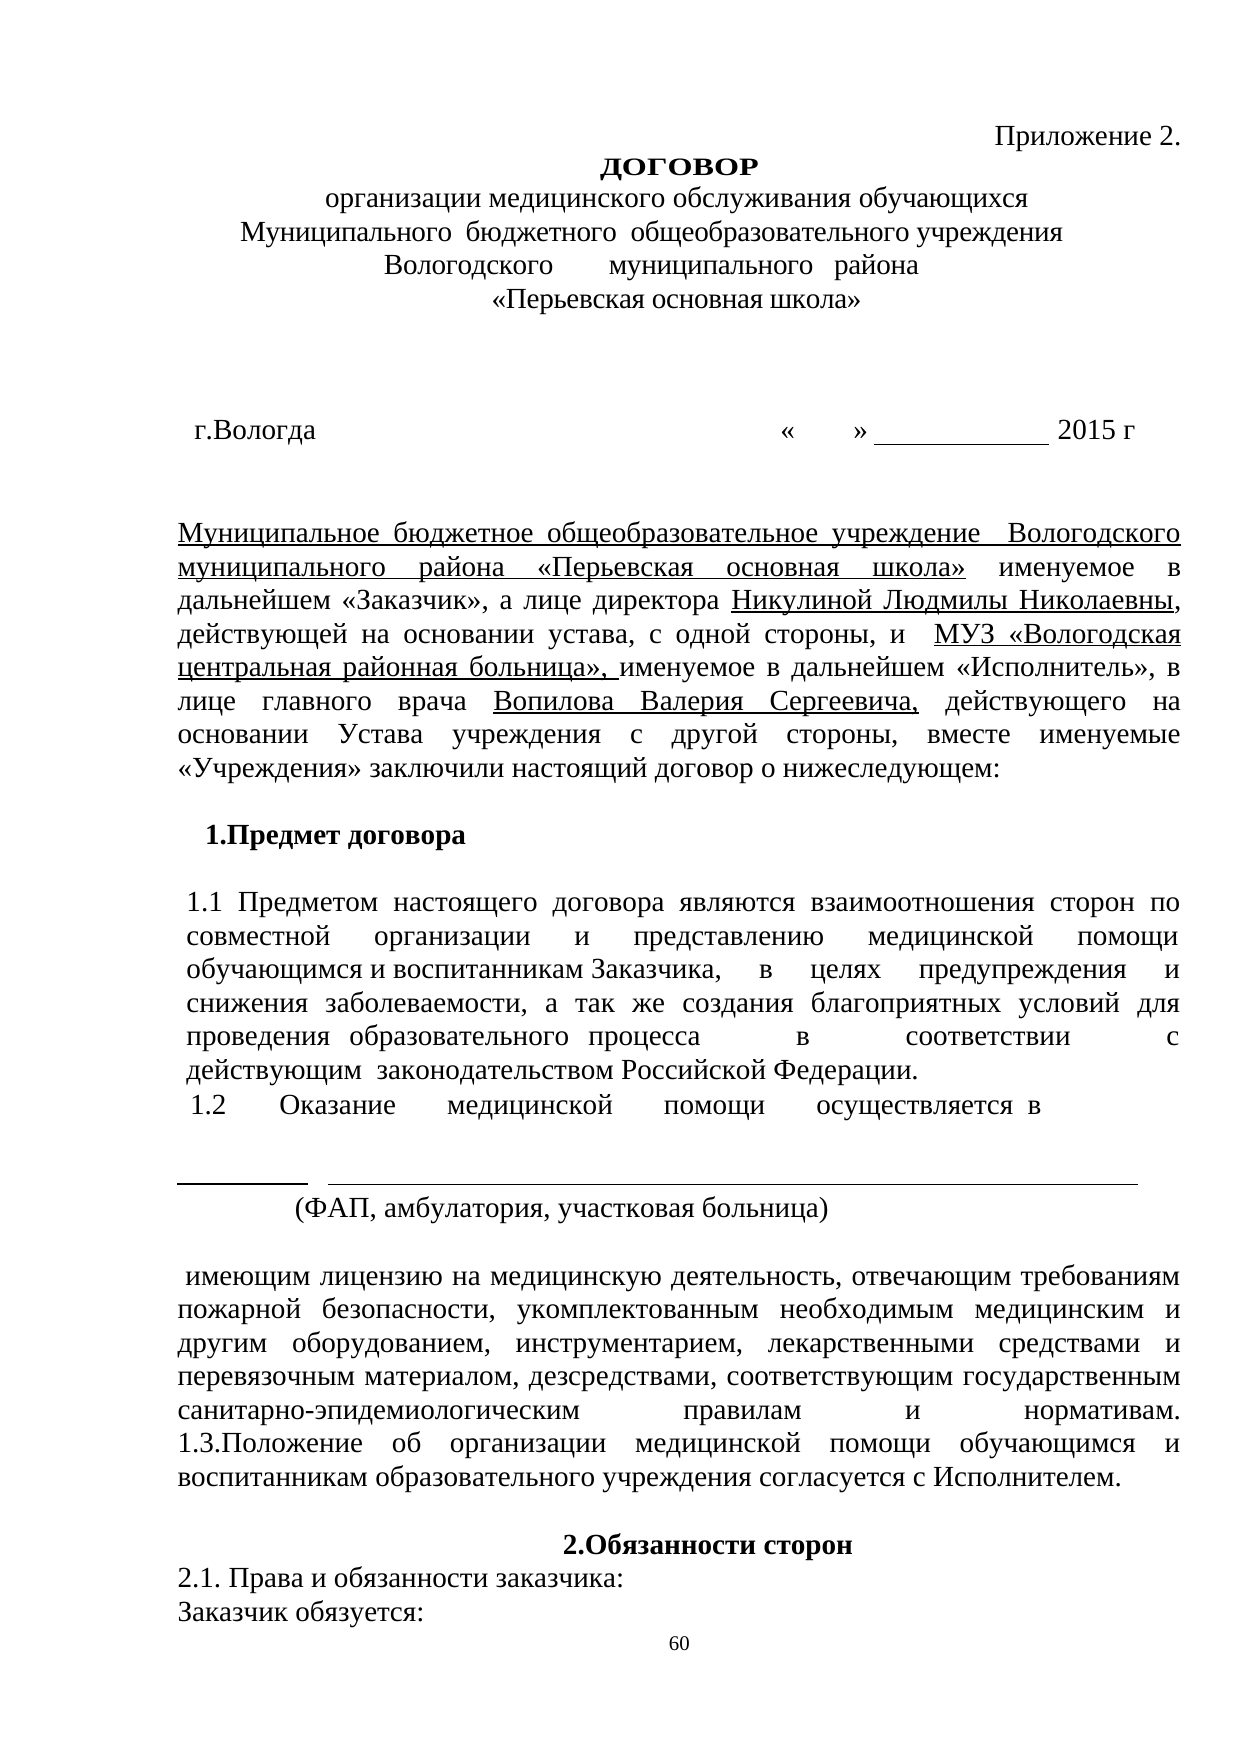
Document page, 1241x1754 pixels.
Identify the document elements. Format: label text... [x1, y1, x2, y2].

text 2.Обязанности сторон [563, 1527, 1181, 1561]
text 1.1 Предметом настоящего договора являются взаимоотношения сторон по совместной организации и представлению медицинской помощи обучающимся и воспитанникам Заказчика, в целях предупреждения и снижения заболеваемости, а так же создания благоприятных условий для проведения образовательного процесса в соответствии с действующим законодательством Российской Федерации. [186, 884, 1181, 1085]
text Муниципальное бюджетное общеобразовательное учреждение Вологодского муниципального района «Перьевская основная школа» именуемое в дальнейшем «Заказчик», а лице директора Никулиной Людмилы Николаевны, действующей на основании устава, с одной стороны, и МУЗ «Вологодская центральная районная больница», именуемое в дальнейшем «Исполнитель», в лице главного врача Вопилова Валерия Сергеевича, действующего на основании Устава учреждения с другой стороны, вместе именуемые «Учреждения» заключили настоящий договор о нижеследующем: [177, 545, 1181, 783]
text 2.1. Права и обязанности заказчика: [177, 1561, 659, 1594]
text «Перьевская основная школа» [177, 281, 1125, 314]
text организации медицинского обслуживания обучающихся Муниципального бюджетного общеобразовательного учреждения Вологодского муниципального района [177, 180, 1125, 281]
text имеющим лицензию на медицинскую деятельность, отвечающим требованиям пожарной безопасности, укомплектованным необходимым медицинским и другим оборудованием, инструментарием, лекарственными средствами и перевязочным материалом, дезсредствами, соответствующим государственным санитарно-эпидемиологическим правилам и нормативам. 1.3.Положение об организации медицинской помощи обучающимся и воспитанникам образовательного учреждения согласуется с Исполнителем. [177, 1258, 1181, 1493]
text г.Вологда « » 2015 г [194, 412, 1181, 446]
text (ФАП, амбулатория, участковая больница) [177, 1190, 1181, 1223]
text 1.2 Оказание медицинской помощи осуществляется в [190, 1087, 1181, 1120]
text Приложение 2. [177, 118, 1181, 152]
text 1.Предмет договора [190, 817, 1178, 851]
text ДОГОВОР [177, 152, 1181, 180]
text Заказчик обязуется: [177, 1594, 659, 1628]
